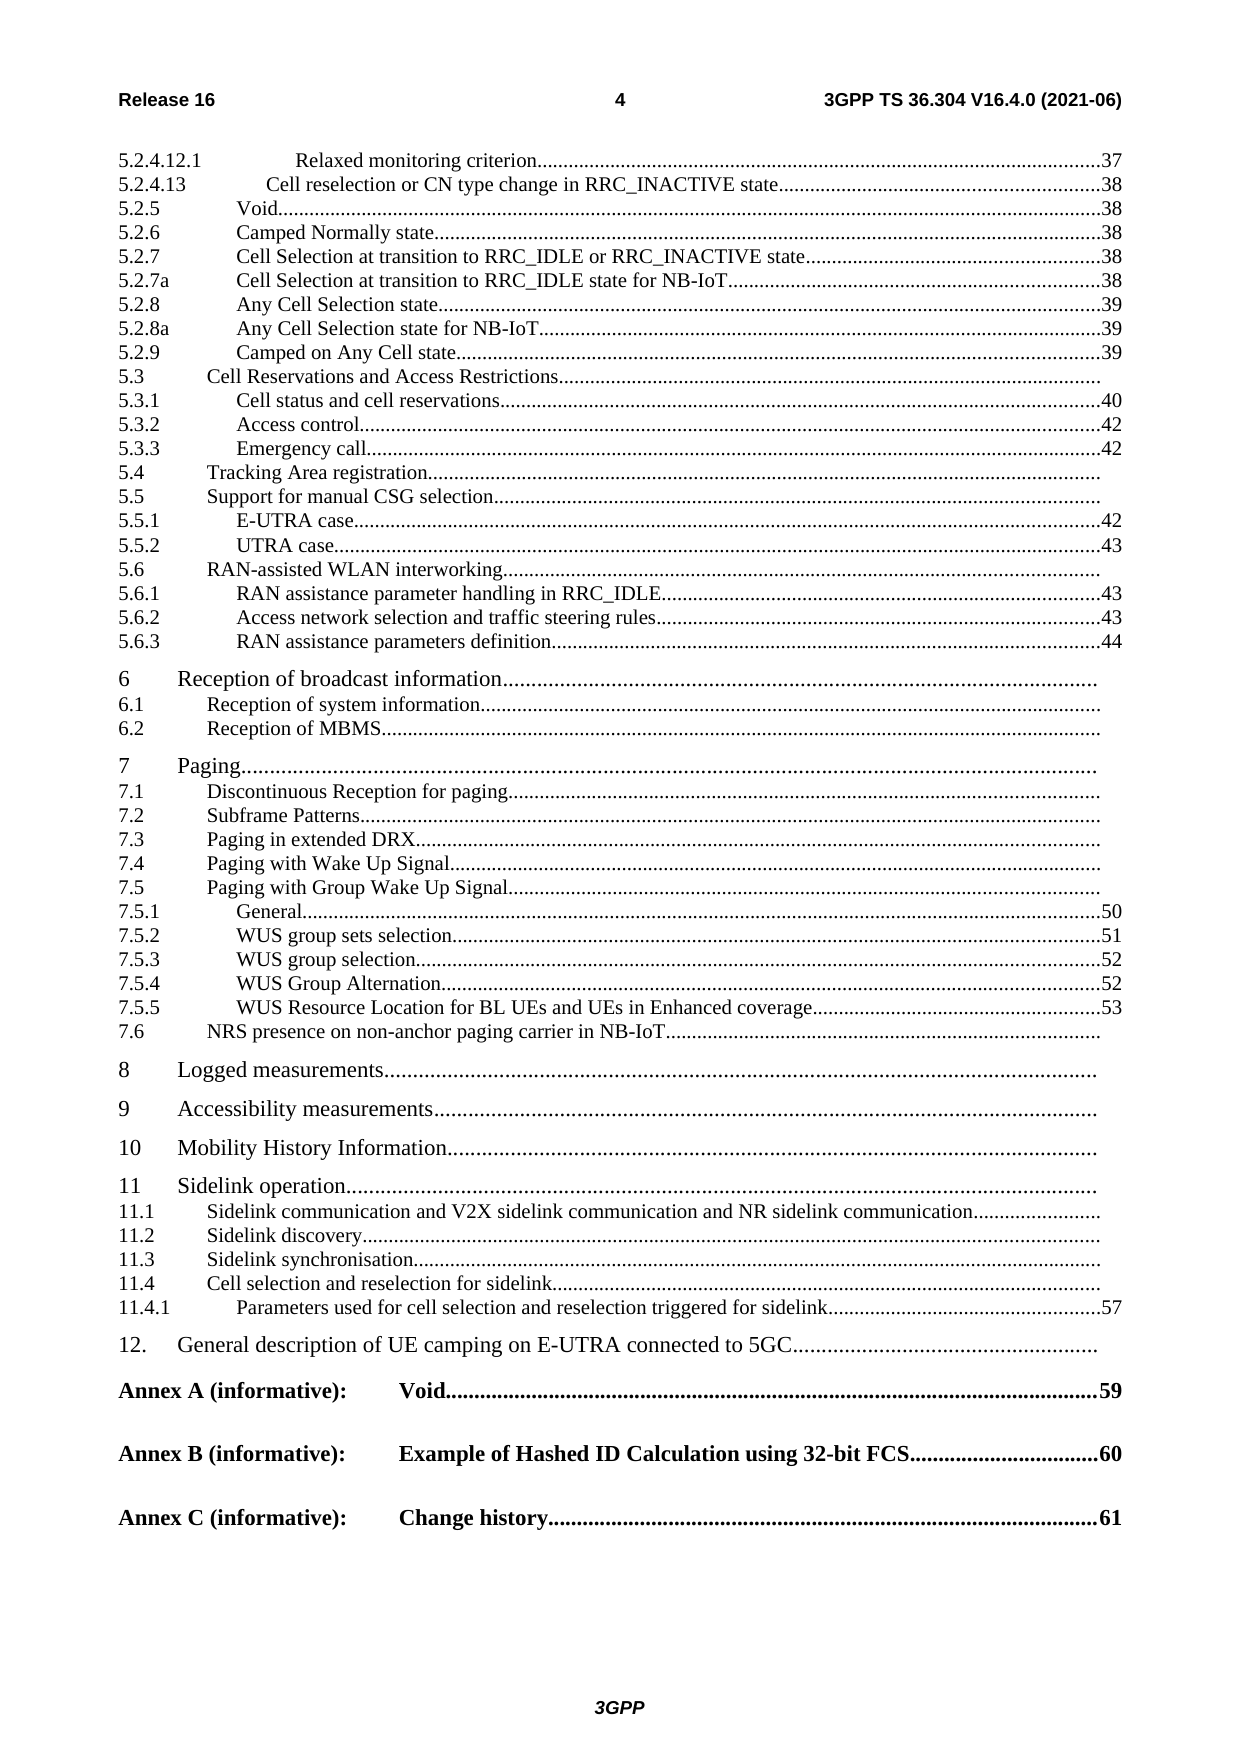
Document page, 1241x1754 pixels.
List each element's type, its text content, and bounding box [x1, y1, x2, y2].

text 5.2.8 Any Cell Selection state 39 [118, 292, 1122, 316]
text 12. General description of UE camping on E-UTRA connected to 5GC 58 [118, 1332, 1078, 1358]
text 7.6 NRS presence on non-anchor paging carrier in NB-IoT 54 [118, 1019, 1078, 1043]
text 5.2.4.13 Cell reselection or CN type change in RRC_INACTIVE state 38 [118, 172, 1122, 196]
text 7.3 Paging in extended DRX 48 [118, 827, 1078, 851]
text 11.3 Sidelink synchronisation 57 [118, 1247, 1078, 1271]
text 5.6.2 Access network selection and traffic steering rules 43 [118, 605, 1122, 629]
text 5.5.1 E-UTRA case 42 [118, 508, 1122, 532]
text 6.2 Reception of MBMS 45 [118, 716, 1078, 740]
text 5.2.7 Cell Selection at transition to RRC_IDLE or RRC_INACTIVE state 38 [118, 244, 1122, 268]
text 5.3.1 Cell status and cell reservations 40 [118, 388, 1122, 412]
text 5.3 Cell Reservations and Access Restrictions 39 [118, 364, 1078, 388]
text Annex A (informative): Void 59 [118, 1377, 1122, 1403]
text 7.5.1 General 50 [118, 899, 1122, 923]
text 7.5.2 WUS group sets selection 51 [118, 923, 1122, 947]
text 5.2.9 Camped on Any Cell state 39 [118, 340, 1122, 364]
text 11.1 Sidelink communication and V2X sidelink communication and NR sidelink communication 56 [118, 1199, 1078, 1223]
text 9 Accessibility measurements 56 [118, 1095, 1078, 1121]
text 6.1 Reception of system information 45 [118, 692, 1078, 716]
text 7.5.3 WUS group selection 52 [118, 947, 1122, 971]
text 5.6.1 RAN assistance parameter handling in RRC_IDLE 43 [118, 581, 1122, 605]
text 5.6 RAN-assisted WLAN interworking 43 [118, 557, 1078, 581]
text Annex B (informative): Example of Hashed ID Calculation using 32-bit FCS 60 [118, 1441, 1122, 1467]
text 11.4.1 Parameters used for cell selection and reselection triggered for sidelink 57 [118, 1295, 1122, 1319]
text 7.5.5 WUS Resource Location for BL UEs and UEs in Enhanced coverage 53 [118, 995, 1122, 1019]
text 5.2.4.12.1 Relaxed monitoring criterion 37 [118, 147, 1122, 172]
text 8 Logged measurements 55 [118, 1056, 1078, 1082]
text 10 Mobility History Information 56 [118, 1133, 1078, 1160]
text 5.2.8a Any Cell Selection state for NB-IoT 39 [118, 316, 1122, 340]
text 5.3.3 Emergency call 42 [118, 436, 1122, 460]
text 5.2.5 Void 38 [118, 196, 1122, 220]
text 7 Paging 46 [118, 752, 1078, 779]
text 7.4 Paging with Wake Up Signal 49 [118, 851, 1078, 875]
text 7.5 Paging with Group Wake Up Signal 50 [118, 875, 1078, 899]
text 7.1 Discontinuous Reception for paging 46 [118, 779, 1078, 803]
text Annex C (informative): Change history 61 [118, 1504, 1122, 1531]
text 5.2.7a Cell Selection at transition to RRC_IDLE state for NB-IoT 38 [118, 268, 1122, 292]
text 6 Reception of broadcast information 45 [118, 665, 1078, 692]
text 5.5 Support for manual CSG selection 42 [118, 484, 1078, 508]
text 5.5.2 UTRA case 43 [118, 532, 1122, 557]
text 5.3.2 Access control 42 [118, 412, 1122, 436]
text 11.2 Sidelink discovery 56 [118, 1223, 1078, 1247]
text 5.4 Tracking Area registration 42 [118, 460, 1078, 484]
text 5.6.3 RAN assistance parameters definition 44 [118, 629, 1122, 653]
text 7.5.4 WUS Group Alternation 52 [118, 971, 1122, 995]
text 5.2.6 Camped Normally state 38 [118, 220, 1122, 244]
text 7.2 Subframe Patterns 48 [118, 803, 1078, 827]
text 11 Sidelink operation 56 [118, 1172, 1078, 1199]
text 11.4 Cell selection and reselection for sidelink 57 [118, 1271, 1078, 1295]
